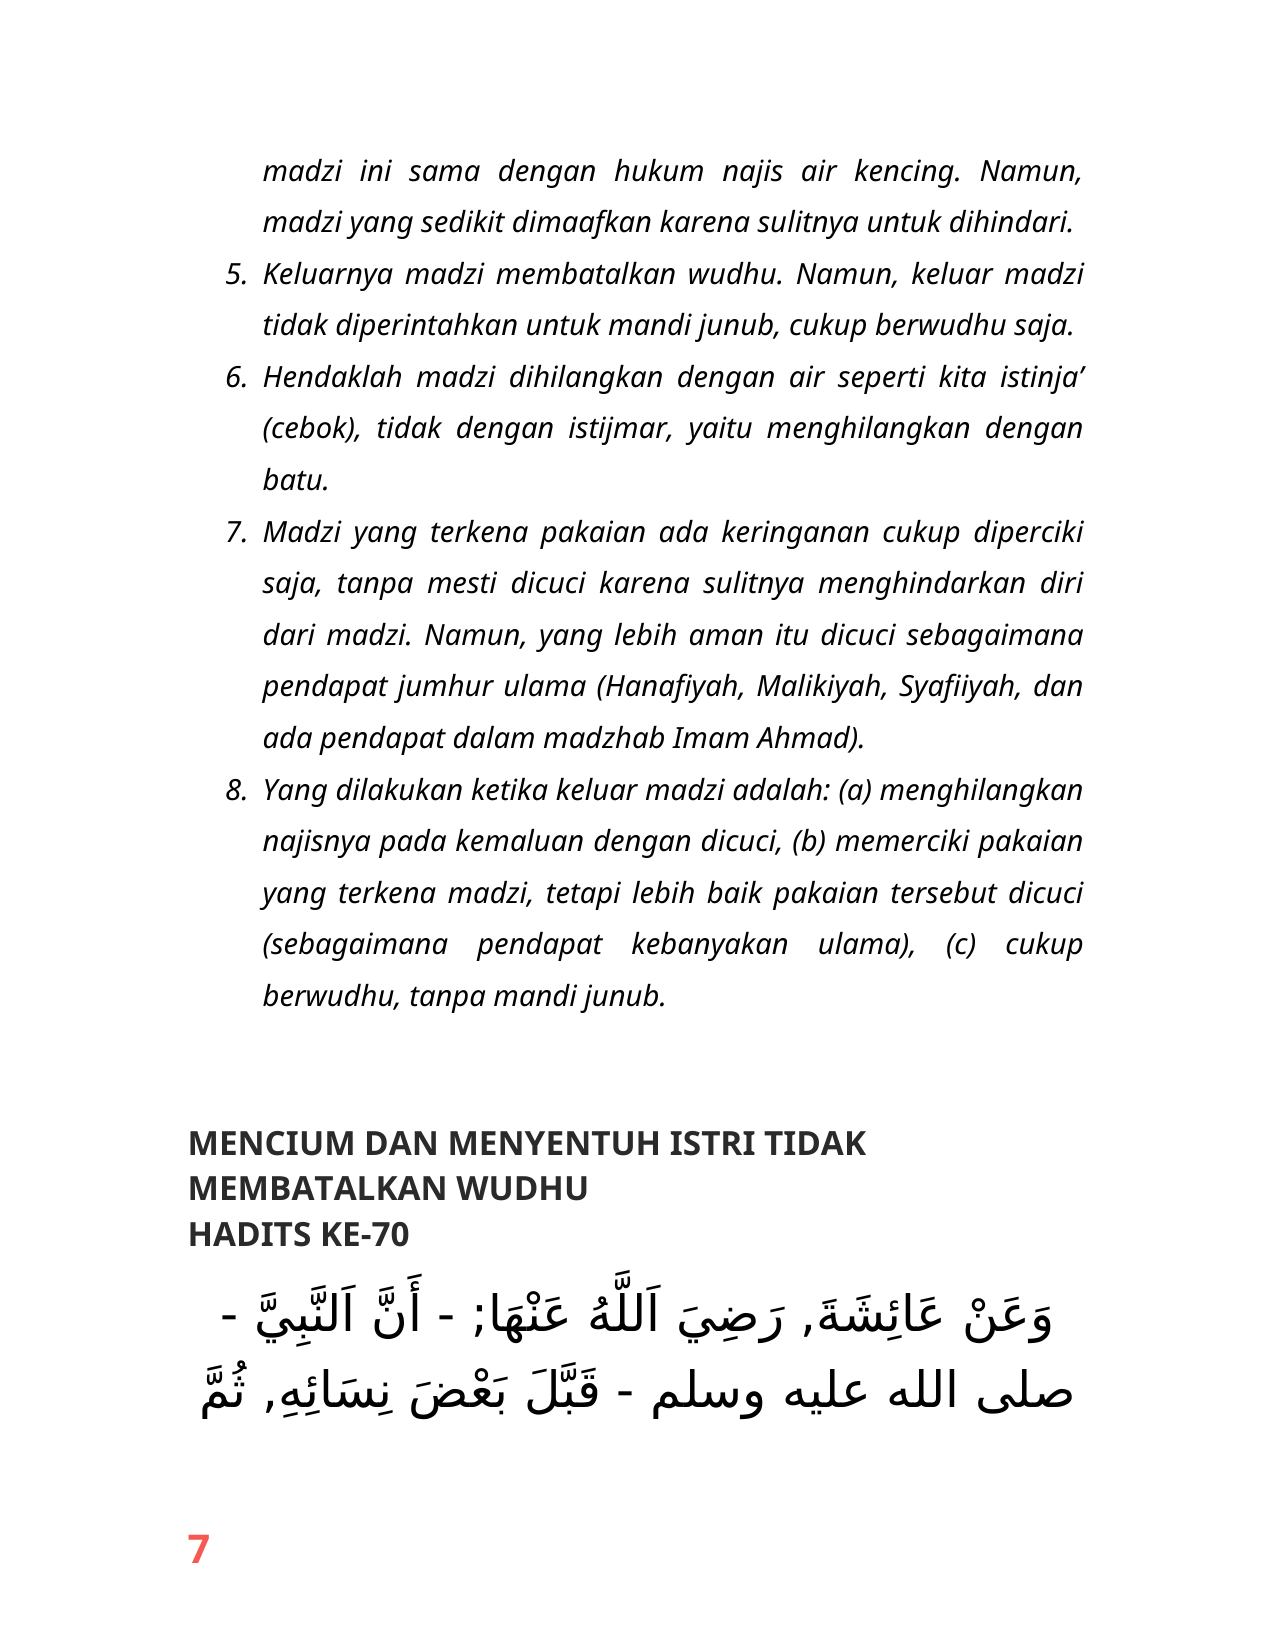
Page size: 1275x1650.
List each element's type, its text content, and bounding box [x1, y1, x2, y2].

list Yang dilakukan ketika keluar madzi adalah: (a) menghilangkan najisnya pada kemaluan dengan dicuci, (b) memerciki pakaian yang terkena madzi, tetapi lebih baik pakaian tersebut dicuci (sebagaimana pendapat kebanyakan ulama), (c) cukup berwudhu, tanpa mandi junub. [225, 769, 1087, 1015]
subtitle Mencium dan menyentuh istri tidak membatalkan wudhu [187, 1120, 1087, 1211]
list Hendaklah madzi dihilangkan dengan air seperti kita istinja’ (cebok), tidak dengan istijmar, yaitu menghilangkan dengan batu. [225, 356, 1087, 499]
list Keluarnya madzi membatalkan wudhu. Namun, keluar madzi tidak diperintahkan untuk mandi junub, cukup berwudhu saja. [225, 253, 1087, 344]
subtitle Hadits ke-70 [187, 1211, 1087, 1256]
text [187, 1285, 1087, 1419]
list Madzi yang terkena pakaian ada keringanan cukup diperciki saja, tanpa mesti dicuci karena sulitnya menghindarkan diri dari madzi. Namun, yang lebih aman itu dicuci sebagaimana pendapat jumhur ulama (Hanafiyah, Malikiyah, Syafiiyah, dan ada pendapat dalam madzhab Imam Ahmad). [225, 511, 1087, 757]
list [225, 150, 1087, 241]
